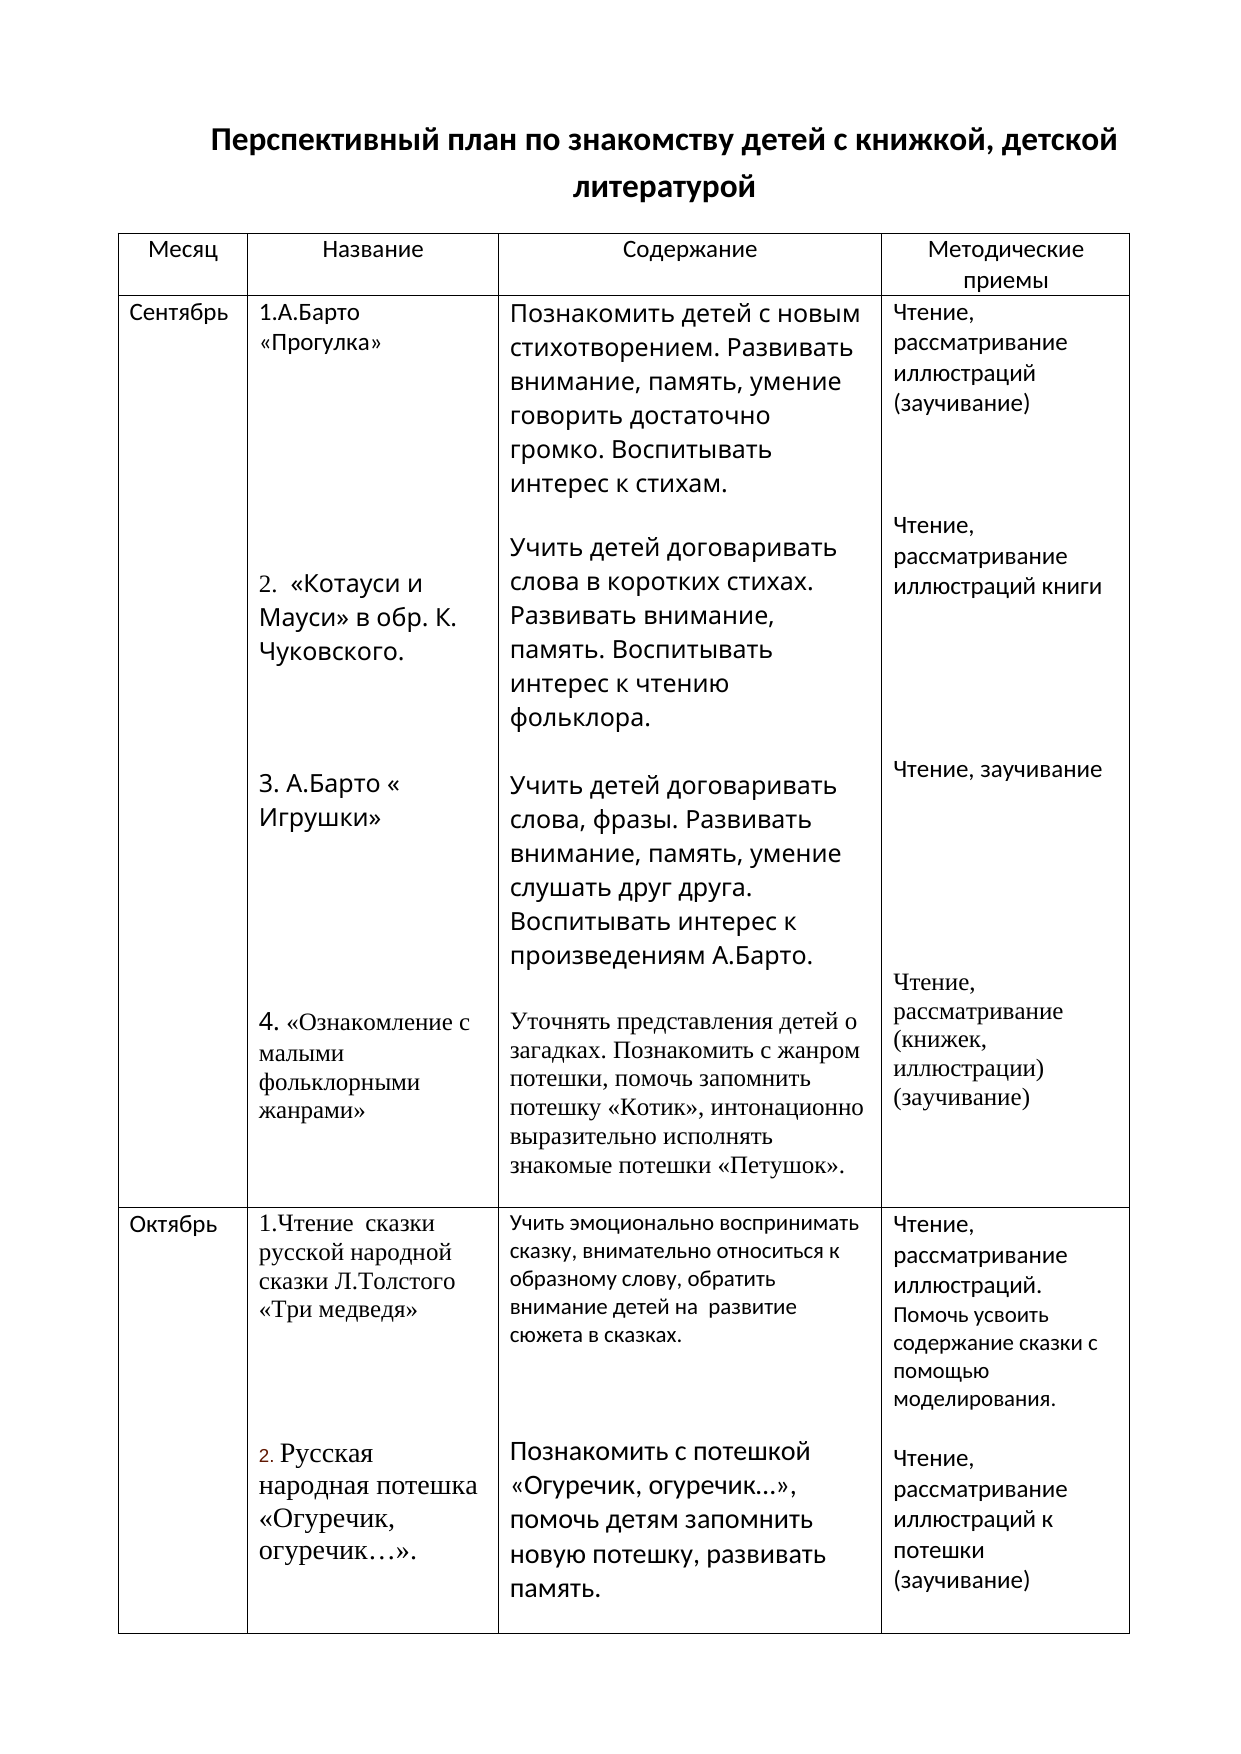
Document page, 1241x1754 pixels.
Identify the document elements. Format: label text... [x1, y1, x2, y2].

table_header Название [248, 234, 498, 294]
text Перспективный план по знакомству детей с книжкой, детской литературой [177, 118, 1152, 206]
table_cell Октябрь [119, 1208, 247, 1633]
table_cell Познакомить детей с новым стихотворением. Развивать внимание, память, умение говорить достаточно громко. Воспитывать интерес к стихам. Учить детей договаривать слова в коротких стихах. Развивать внимание, память. Воспитывать интерес к чтению фольклора. Учить детей договаривать слова, фразы. Развивать внимание, память, умение слушать друг друга. Воспитывать интерес к произведениям А.Барто. Уточнять представления детей о загадках. Познакомить с жанром потешки, помочь запомнить потешку «Котик», интонационно выразительно исполнять знакомые потешки «Петушок». [499, 296, 881, 1207]
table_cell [499, 1208, 881, 1633]
table_header Месяц [119, 234, 247, 294]
table_header Содержание [499, 234, 881, 294]
table_cell Сентябрь [119, 296, 247, 1207]
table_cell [882, 1208, 1129, 1633]
table_header Методические приемы [882, 234, 1129, 294]
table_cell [248, 1208, 498, 1633]
table_cell Чтение, рассматривание иллюстраций (заучивание) Чтение, рассматривание иллюстраций книги Чтение, заучивание Чтение, рассматривание (книжек, иллюстрации) (заучивание) [882, 296, 1129, 1207]
table_cell 1.А.Барто «Прогулка» 2. «Котауси и Мауси» в обр. К. Чуковского. 3. А.Барто « Игрушки» 4. «Ознакомление с малыми фольклорными жанрами» [248, 296, 498, 1207]
